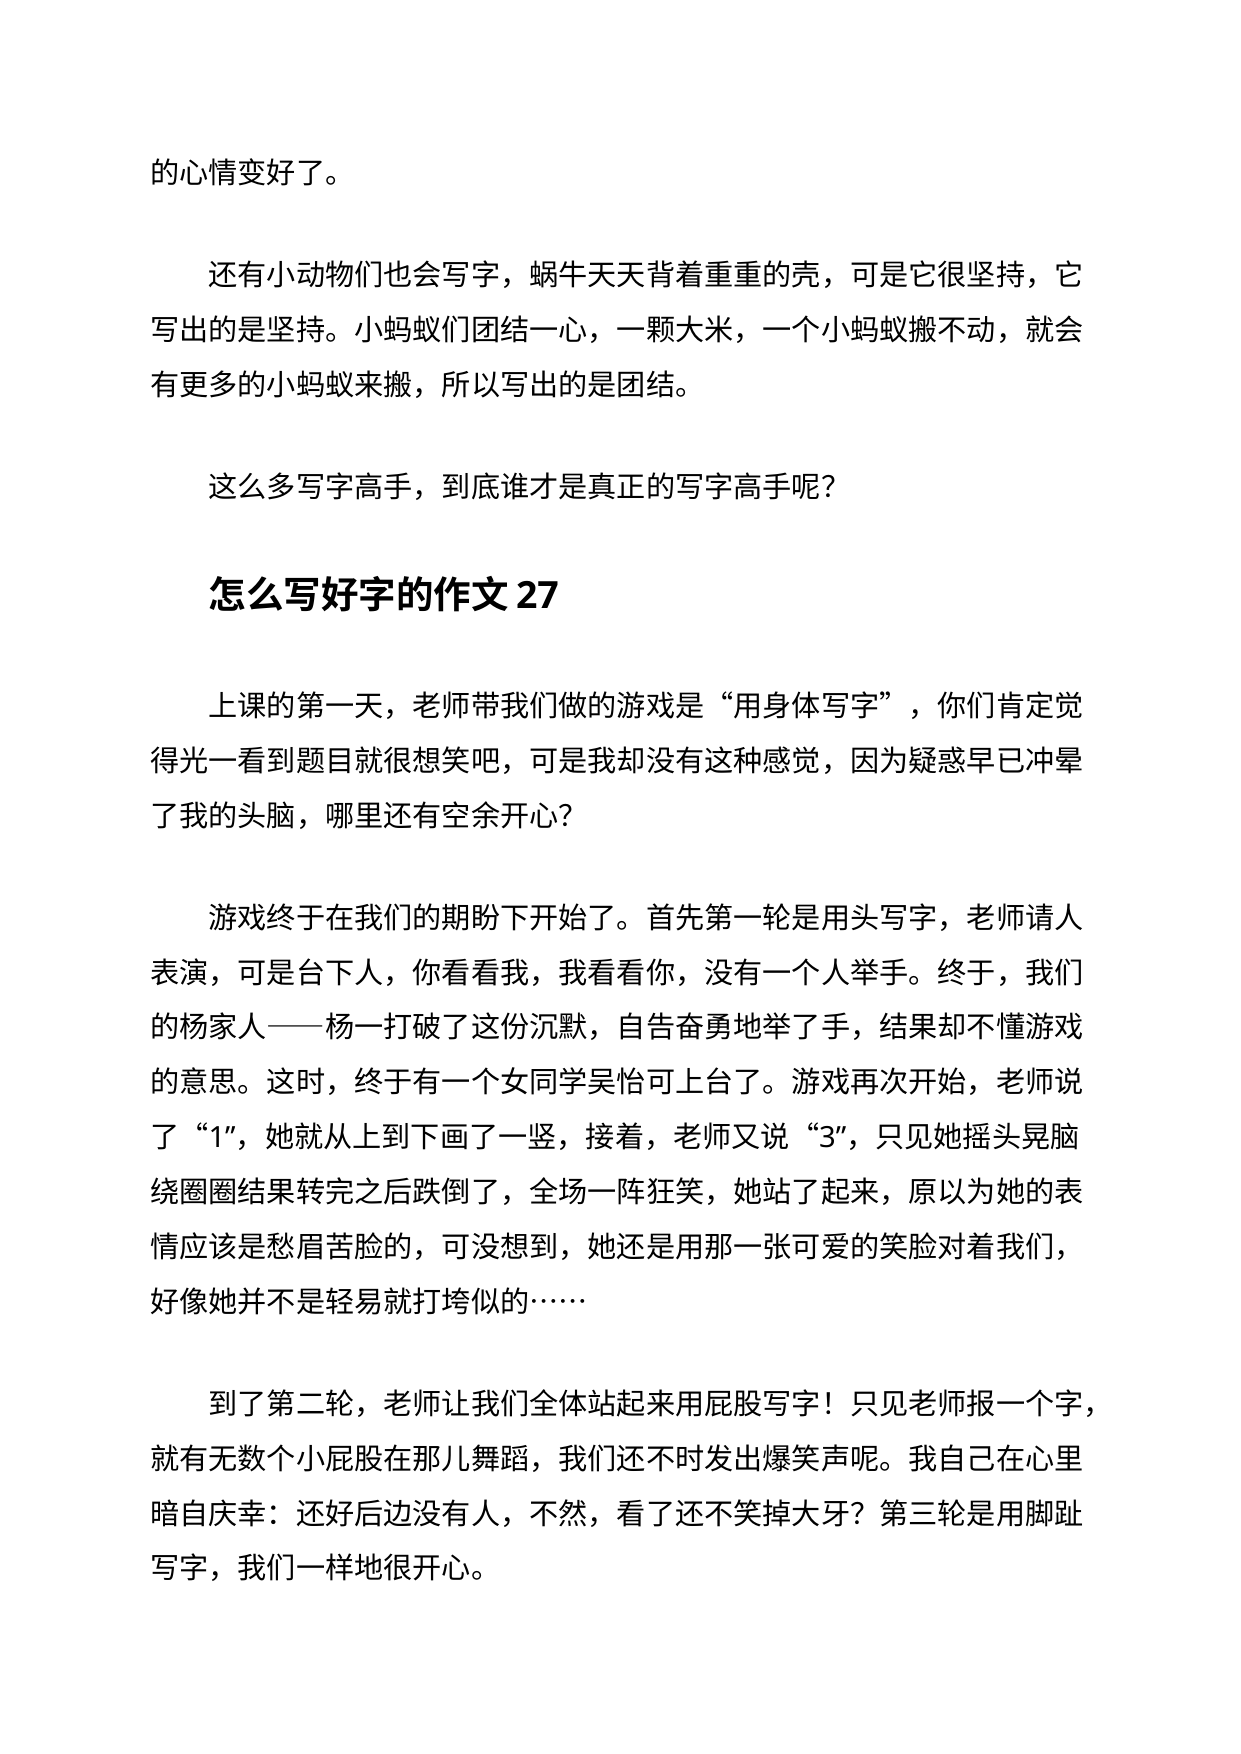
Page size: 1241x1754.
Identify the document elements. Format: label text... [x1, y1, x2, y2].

text 还有小动物们也会写字，蜗牛天天背着重重的壳，可是它很坚持，它写出的是坚持。小蚂蚁们团结一心，一颗大米，一个小蚂蚁搬不动，就会有更多的小蚂蚁来搬，所以写出的是团结。 [150, 252, 1090, 404]
text 怎么写好字的作文27 [150, 565, 1090, 619]
text 游戏终于在我们的期盼下开始了。首先第一轮是用头写字，老师请人表演，可是台下人，你看看我，我看看你，没有一个人举手。终于，我们的杨家人——杨一打破了这份沉默，自告奋勇地举了手，结果却不懂游戏的意思。这时，终于有一个女同学吴怡可上台了。游戏再次开始，老师说了“1”，她就从上到下画了一竖，接着，老师又说“3”，只见她摇头晃脑绕圈圈结果转完之后跌倒了，全场一阵狂笑，她站了起来，原以为她的表情应该是愁眉苦脸的，可没想到，她还是用那一张可爱的笑脸对着我们，好像她并不是轻易就打垮似的…… [150, 894, 1090, 1321]
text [150, 150, 1090, 192]
text 到了第二轮，老师让我们全体站起来用屁股写字！只见老师报一个字，就有无数个小屁股在那儿舞蹈，我们还不时发出爆笑声呢。我自己在心里暗自庆幸：还好后边没有人，不然，看了还不笑掉大牙？第三轮是用脚趾写字，我们一样地很开心。 [150, 1380, 1090, 1587]
text 这么多写字高手，到底谁才是真正的写字高手呢？ [150, 463, 1090, 506]
text 上课的第一天，老师带我们做的游戏是“用身体写字”，你们肯定觉得光一看到题目就很想笑吧，可是我却没有这种感觉，因为疑惑早已冲晕了我的头脑，哪里还有空余开心？ [150, 683, 1090, 835]
